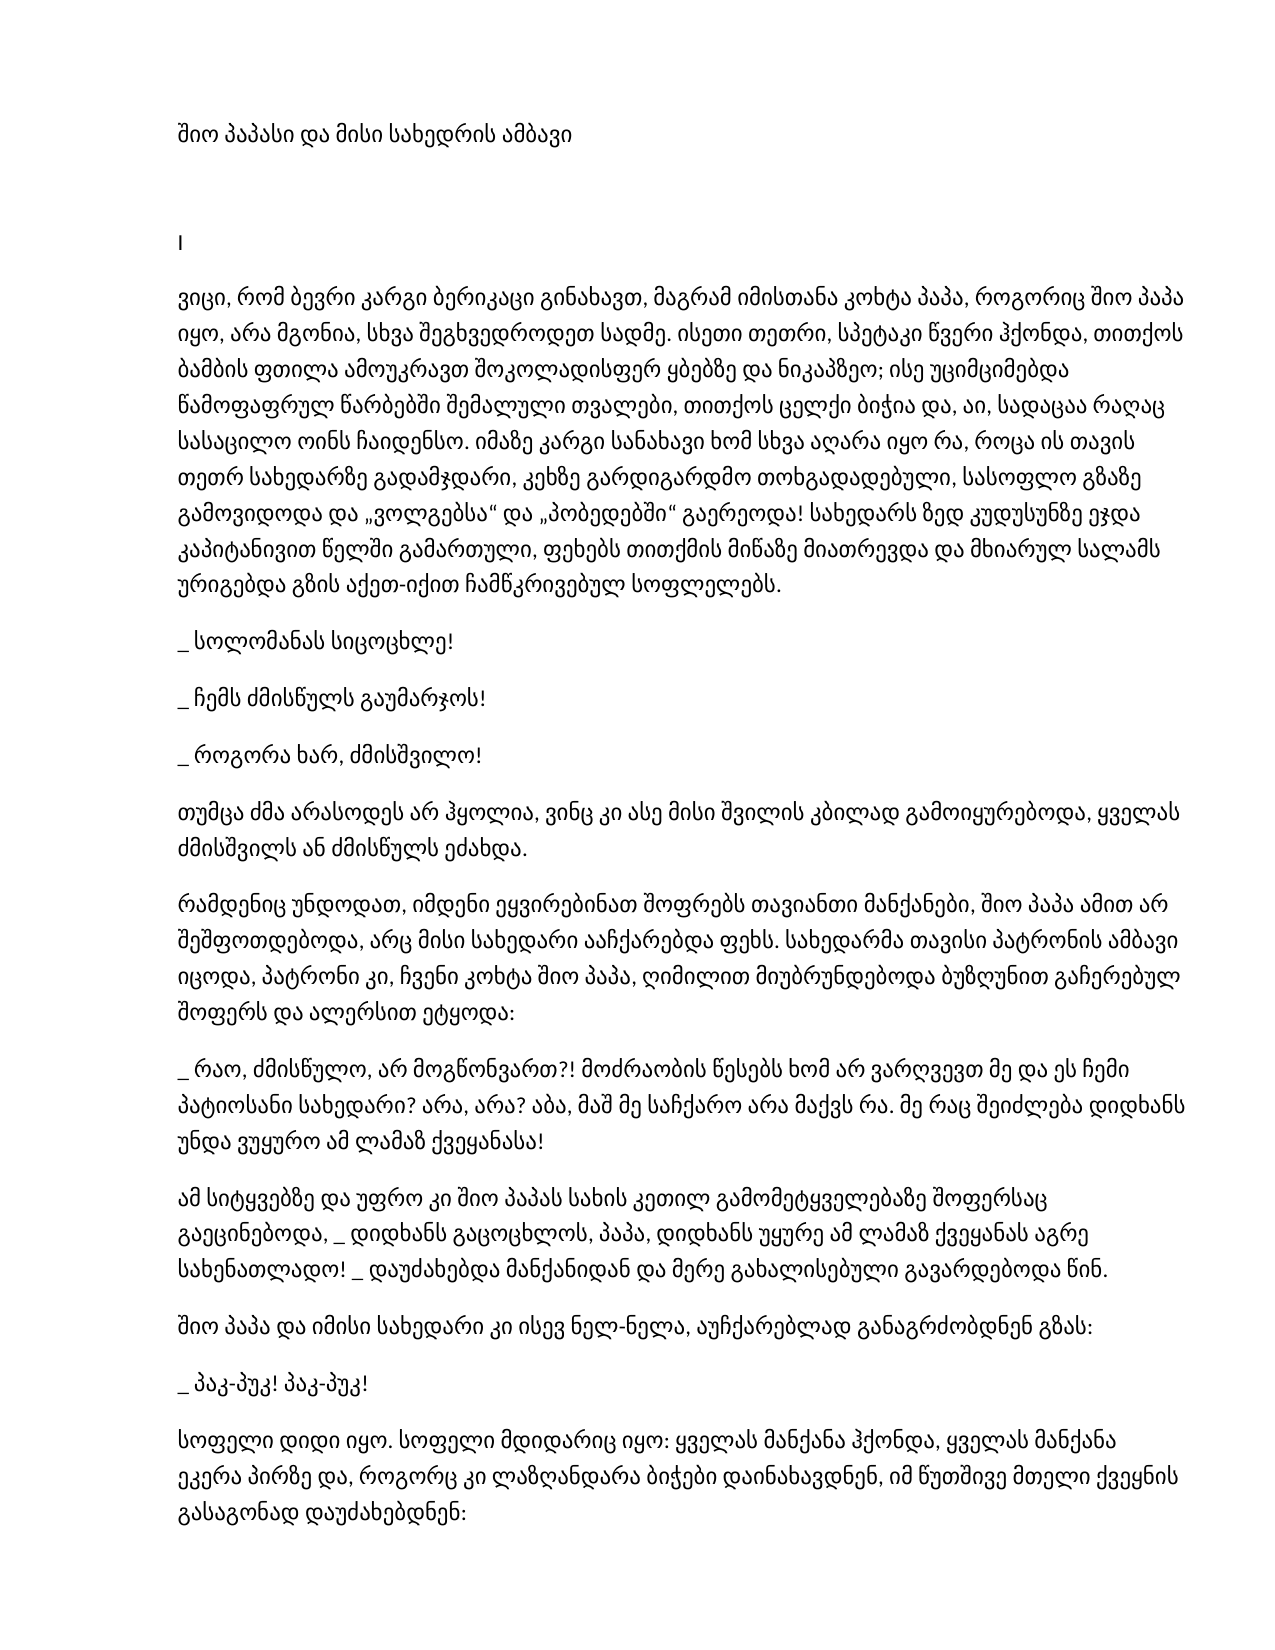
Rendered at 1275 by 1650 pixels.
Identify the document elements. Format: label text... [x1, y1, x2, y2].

text I [177, 228, 1186, 256]
text _ რაო, ძმისწულო, არ მოგწონვართ?! მოძრაობის წესებს ხომ არ ვარღვევთ მე და ეს ჩემი პატიოსანი სახედარი? არა, არა? აბა, მაშ მე საჩქარო არა მაქვს რა. მე რაც შეიძლება დიდხანს უნდა ვუყურო ამ ლამაზ ქვეყანასა! [177, 1053, 1186, 1156]
text _ ჩემს ძმისწულს გაუმარჯოს! [177, 682, 1186, 713]
text _ როგორა ხარ, ძმისშვილო! [177, 739, 1186, 770]
text რამდენიც უნდოდათ, იმდენი ეყვირებინათ შოფრებს თავიანთი მანქანები, შიო პაპა ამით არ შეშფოთდებოდა, არც მისი სახედარი ააჩქარებდა ფეხს. სახედარმა თავისი პატრონის ამბავი იცოდა, პატრონი კი, ჩვენი კოხტა შიო პაპა, ღიმილით მიუბრუნდებოდა ბუზღუნით გაჩერებულ შოფერს და ალერსით ეტყოდა: [177, 888, 1186, 1027]
text შიო პაპა და იმისი სახედარი კი ისევ ნელ-ნელა, აუჩქარებლად განაგრძობდნენ გზას: [177, 1310, 1186, 1341]
text ვიცი, რომ ბევრი კარგი ბერიკაცი გინახავთ, მაგრამ იმისთანა კოხტა პაპა, როგორიც შიო პაპა იყო, არა მგონია, სხვა შეგხვედროდეთ სადმე. ისეთი თეთრი, სპეტაკი წვერი ჰქონდა, თითქოს ბამბის ფთილა ამოუკრავთ შოკოლადისფერ ყბებზე და ნიკაპზეო; ისე უციმციმებდა წამოფაფრულ წარბებში შემალული თვალები, თითქოს ცელქი ბიჭია და, აი, სადაცაა რაღაც სასაცილო ოინს ჩაიდენსო. იმაზე კარგი სანახავი ხომ სხვა აღარა იყო რა, როცა ის თავის თეთრ სახედარზე გადამჯდარი, კეხზე გარდიგარდმო თოხგადადებული, სასოფლო გზაზე გამოვიდოდა და „ვოლგებსა“ და „პობედებში“ გაერეოდა! სახედარს ზედ კუდუსუნზე ეჯდა კაპიტანივით წელში გამართული, ფეხებს თითქმის მიწაზე მიათრევდა და მხიარულ სალამს ურიგებდა გზის აქეთ-იქით ჩამწკრივებულ სოფლელებს. [177, 281, 1186, 600]
text სოფელი დიდი იყო. სოფელი მდიდარიც იყო: ყველას მანქანა ჰქონდა, ყველას მანქანა ეკერა პირზე და, როგორც კი ლაზღანდარა ბიჭები დაინახავდნენ, იმ წუთშივე მთელი ქვეყნის გასაგონად დაუძახებდნენ: [177, 1424, 1186, 1527]
text თუმცა ძმა არასოდეს არ ჰყოლია, ვინც კი ასე მისი შვილის კბილად გამოიყურებოდა, ყველას ძმისშვილს ან ძმისწულს ეძახდა. [177, 796, 1186, 863]
text _ სოლომანას სიცოცხლე! [177, 625, 1186, 656]
text ამ სიტყვებზე და უფრო კი შიო პაპას სახის კეთილ გამომეტყველებაზე შოფერსაც გაეცინებოდა, _ დიდხანს გაცოცხლოს, პაპა, დიდხანს უყურე ამ ლამაზ ქვეყანას აგრე სახენათლადო! _ დაუძახებდა მანქანიდან და მერე გახალისებული გავარდებოდა წინ. [177, 1181, 1186, 1284]
text _ პაკ-პუკ! პაკ-პუკ! [177, 1367, 1186, 1398]
text შიო პაპასი და მისი სახედრის ამბავი [177, 118, 1186, 149]
